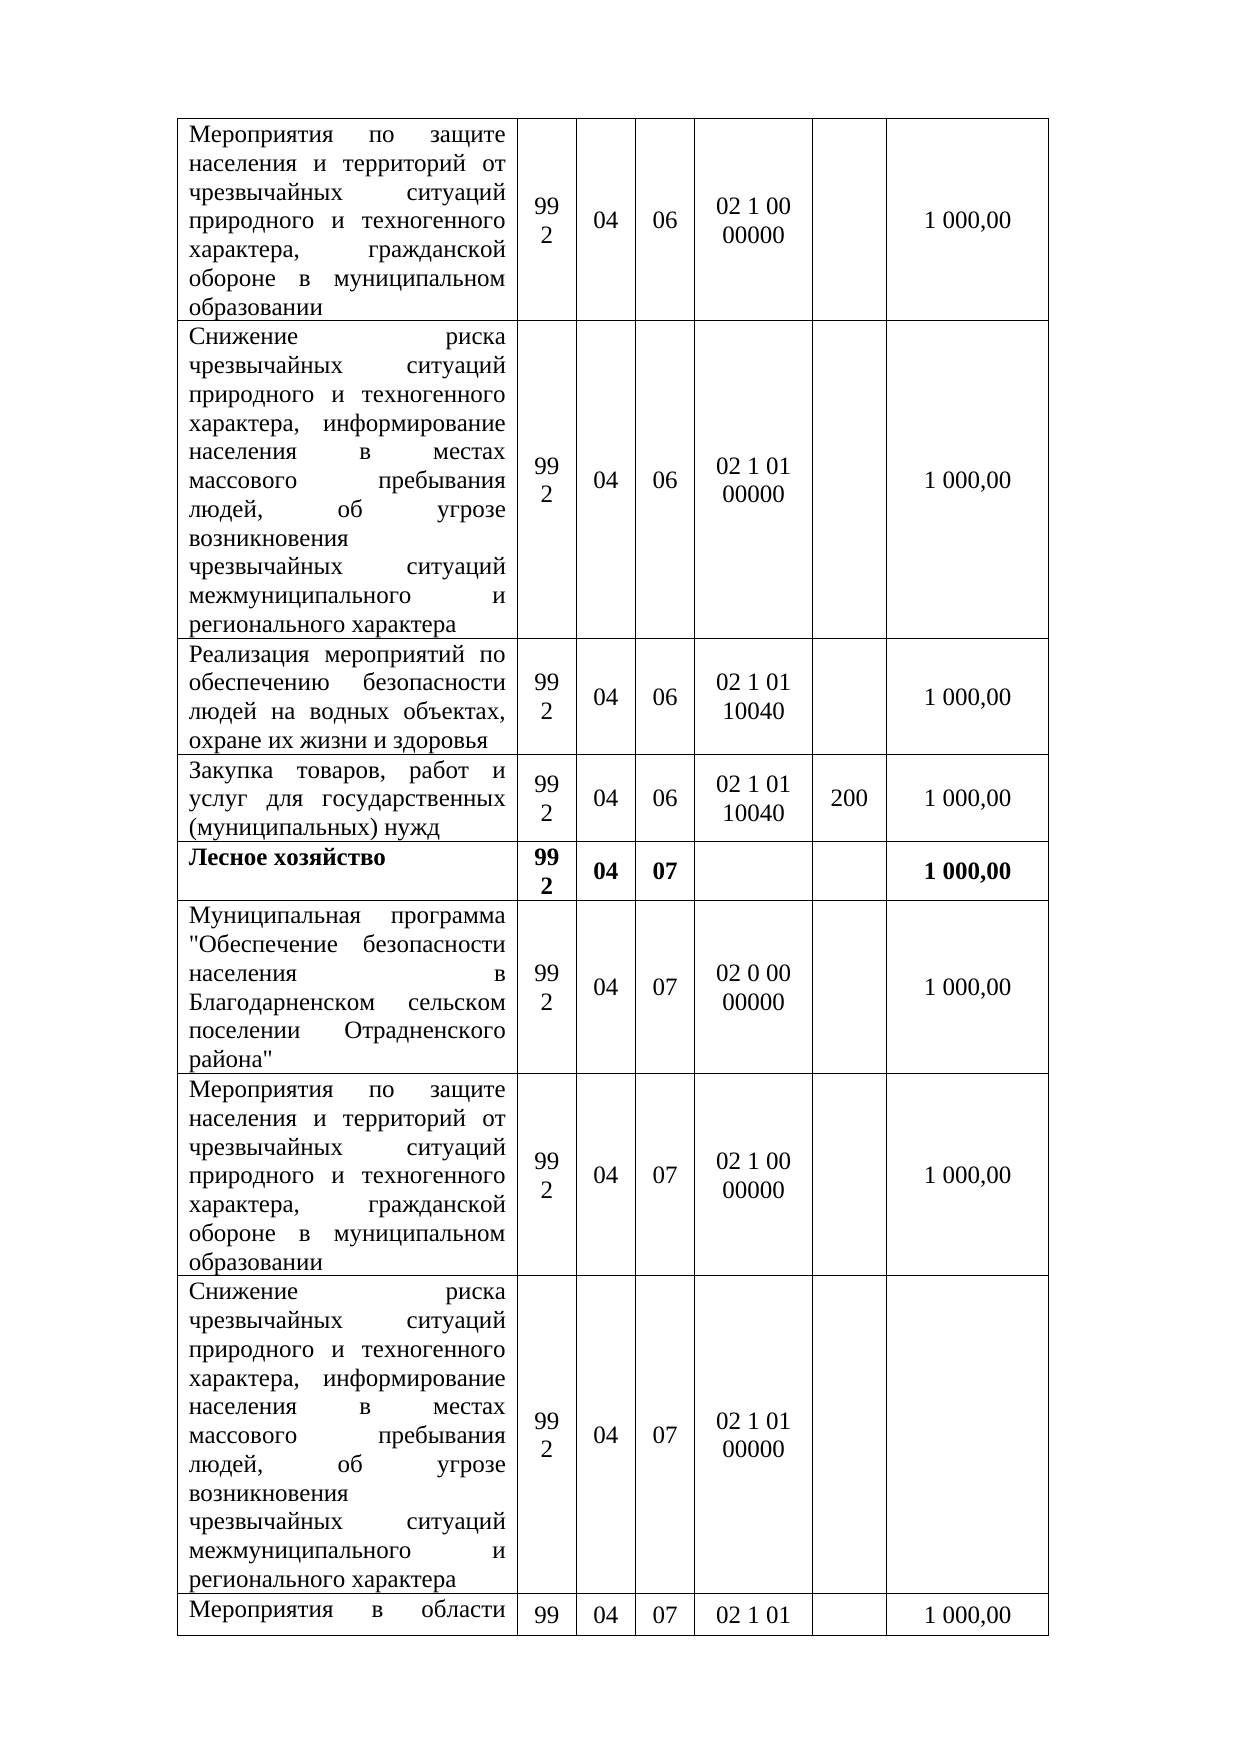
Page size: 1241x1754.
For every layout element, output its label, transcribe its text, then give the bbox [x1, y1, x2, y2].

table_cell [695, 842, 812, 899]
table_cell 07 [636, 1276, 694, 1593]
table_cell 07 [636, 1594, 694, 1635]
table_cell 02 1 00 00000 [695, 1074, 812, 1275]
table_cell 1 000,00 [887, 119, 1048, 320]
table_cell [813, 1074, 886, 1275]
table_cell 02 0 00 00000 [695, 901, 812, 1073]
table_cell 1 000,00 [887, 755, 1048, 841]
table_cell 1 000,00 [887, 901, 1048, 1073]
table_cell 02 1 01 00000 [695, 1276, 812, 1593]
table_cell 07 [636, 901, 694, 1073]
table_cell 04 [577, 901, 635, 1073]
table_cell 06 [636, 321, 694, 638]
table_cell Мероприятия по защите населения и территорий от чрезвычайных ситуаций природного и техногенного характера, гражданской обороне в муниципальном образовании [178, 119, 517, 320]
table_cell 992 [518, 119, 576, 320]
table_cell [887, 1276, 1048, 1593]
table_cell 200 [813, 755, 886, 841]
table_cell 07 [636, 1074, 694, 1275]
table_cell 04 [577, 755, 635, 841]
table_cell 06 [636, 119, 694, 320]
table_cell [813, 321, 886, 638]
table_cell Лесное хозяйство [178, 842, 517, 899]
table_cell Снижение риска чрезвычайных ситуаций природного и техногенного характера, информирование населения в местах массового пребывания людей, об угрозе возникновения чрезвычайных ситуаций межмуниципального и регионального характера [178, 321, 517, 638]
table_cell 02 1 01 10040 [695, 639, 812, 754]
table_cell 04 [577, 1276, 635, 1593]
table_cell 06 [636, 639, 694, 754]
table_cell 992 [518, 842, 576, 899]
table_cell [813, 1594, 886, 1635]
table_cell [813, 842, 886, 899]
table_cell 04 [577, 321, 635, 638]
table_cell 04 [577, 842, 635, 899]
table_cell 02 1 01 00000 [695, 321, 812, 638]
table_cell 06 [636, 755, 694, 841]
table_cell 1 000,00 [887, 639, 1048, 754]
table_cell 04 [577, 639, 635, 754]
table_cell 02 1 00 00000 [695, 119, 812, 320]
table_cell 1 000,00 [887, 842, 1048, 899]
table_cell 992 [518, 639, 576, 754]
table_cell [178, 1594, 517, 1635]
table_cell 04 [577, 119, 635, 320]
table_cell 992 [518, 1074, 576, 1275]
table_cell 992 [518, 901, 576, 1073]
table_cell 04 [577, 1074, 635, 1275]
table_cell 992 [518, 755, 576, 841]
table_cell [813, 639, 886, 754]
table_cell 992 [518, 1276, 576, 1593]
table_cell [813, 901, 886, 1073]
table_cell Реализация мероприятий по обеспечению безопасности людей на водных объектах, охране их жизни и здоровья [178, 639, 517, 754]
table_cell 02 1 01 10040 [695, 755, 812, 841]
table_cell 07 [636, 842, 694, 899]
table_cell Закупка товаров, работ и услуг для государственных (муниципальных) нужд [178, 755, 517, 841]
table_cell Муниципальная программа "Обеспечение безопасности населения в Благодарненском сельском поселении Отрадненского района" [178, 901, 517, 1073]
table_cell Снижение риска чрезвычайных ситуаций природного и техногенного характера, информирование населения в местах массового пребывания людей, об угрозе возникновения чрезвычайных ситуаций межмуниципального и регионального характера [178, 1276, 517, 1593]
table_cell 04 [577, 1594, 635, 1635]
table_cell [813, 119, 886, 320]
table_cell 1 000,00 [887, 321, 1048, 638]
table_cell 992 [518, 321, 576, 638]
table_cell 1 000,00 [887, 1594, 1048, 1635]
table_cell 02 1 01 10500 [695, 1594, 812, 1635]
table_cell 992 [518, 1594, 576, 1635]
table_cell 1 000,00 [887, 1074, 1048, 1275]
table_cell Мероприятия по защите населения и территорий от чрезвычайных ситуаций природного и техногенного характера, гражданской обороне в муниципальном образовании [178, 1074, 517, 1275]
table_cell [813, 1276, 886, 1593]
